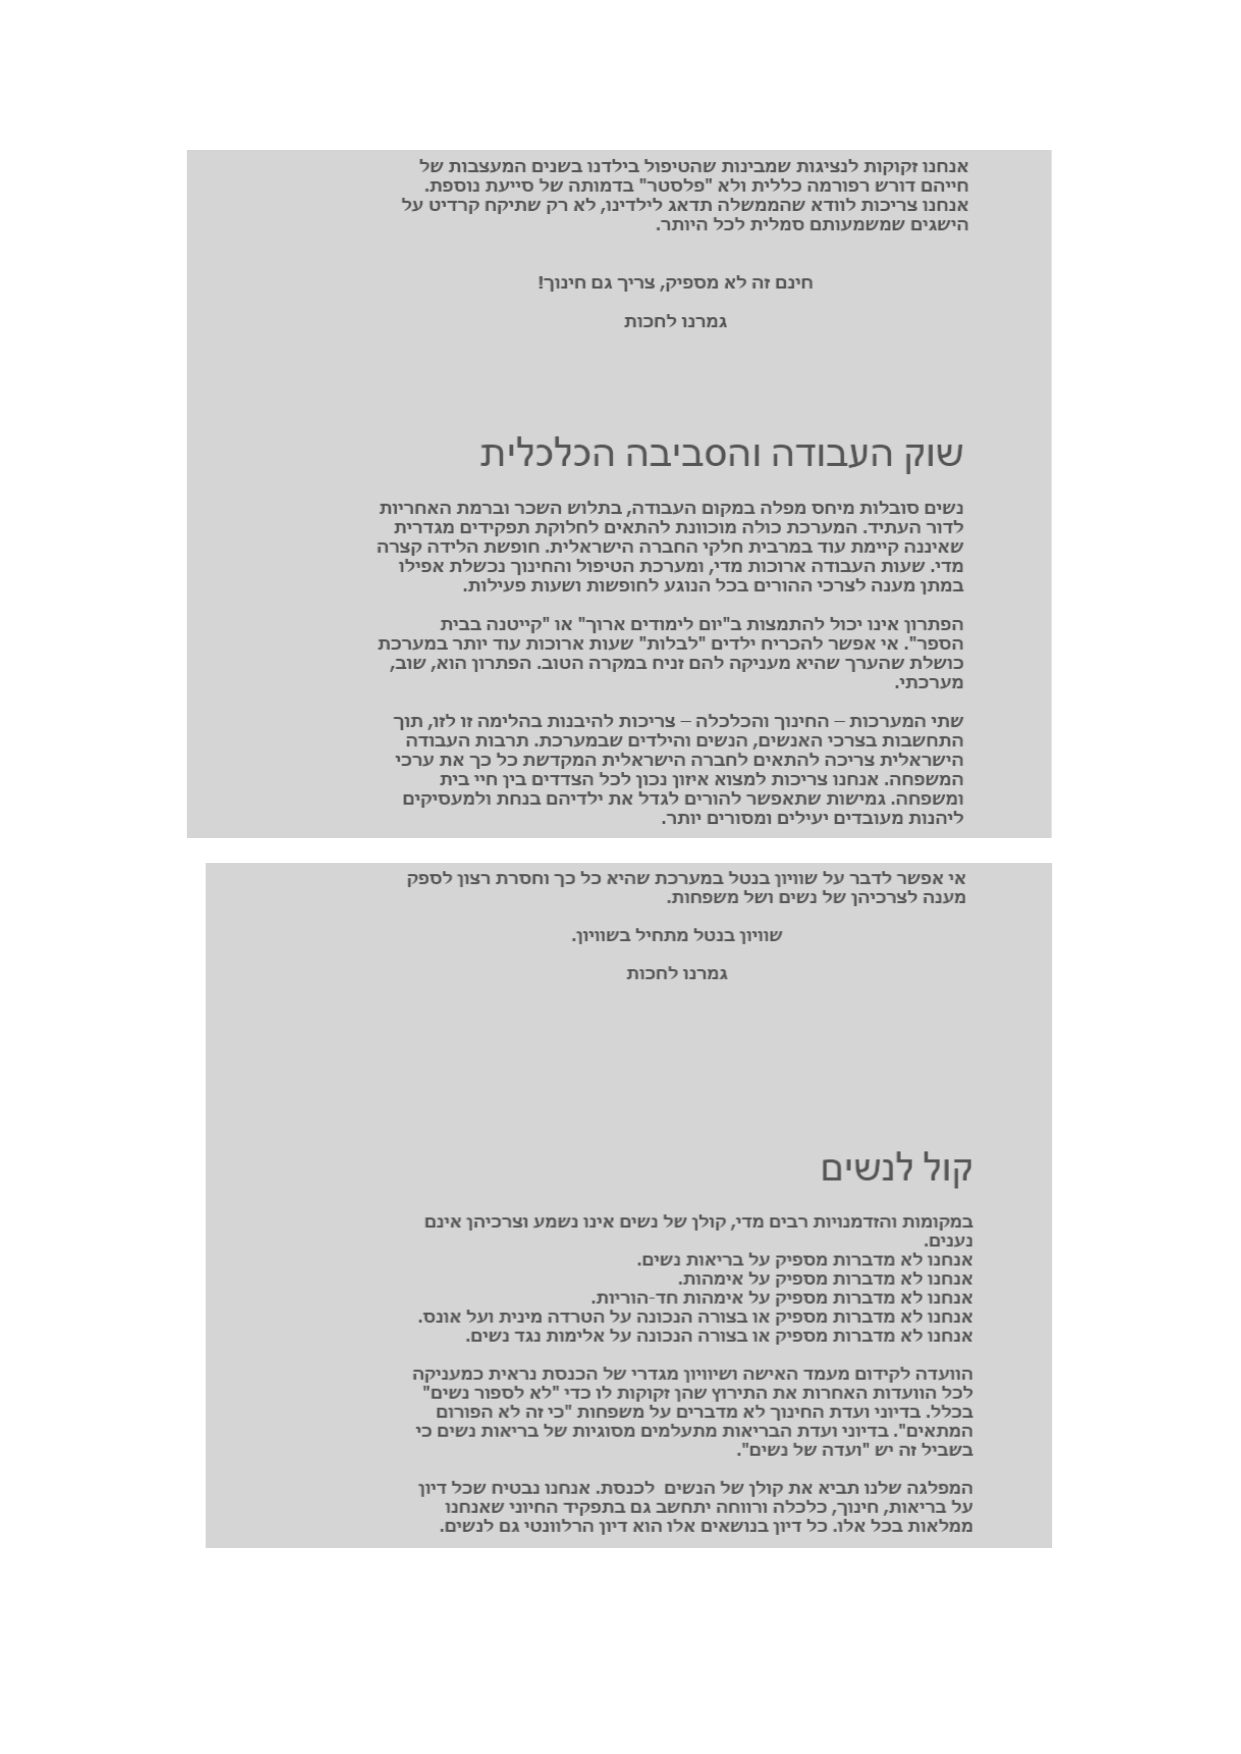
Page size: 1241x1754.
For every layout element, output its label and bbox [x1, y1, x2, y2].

picture [186, 150, 1052, 838]
picture [205, 863, 1053, 1548]
